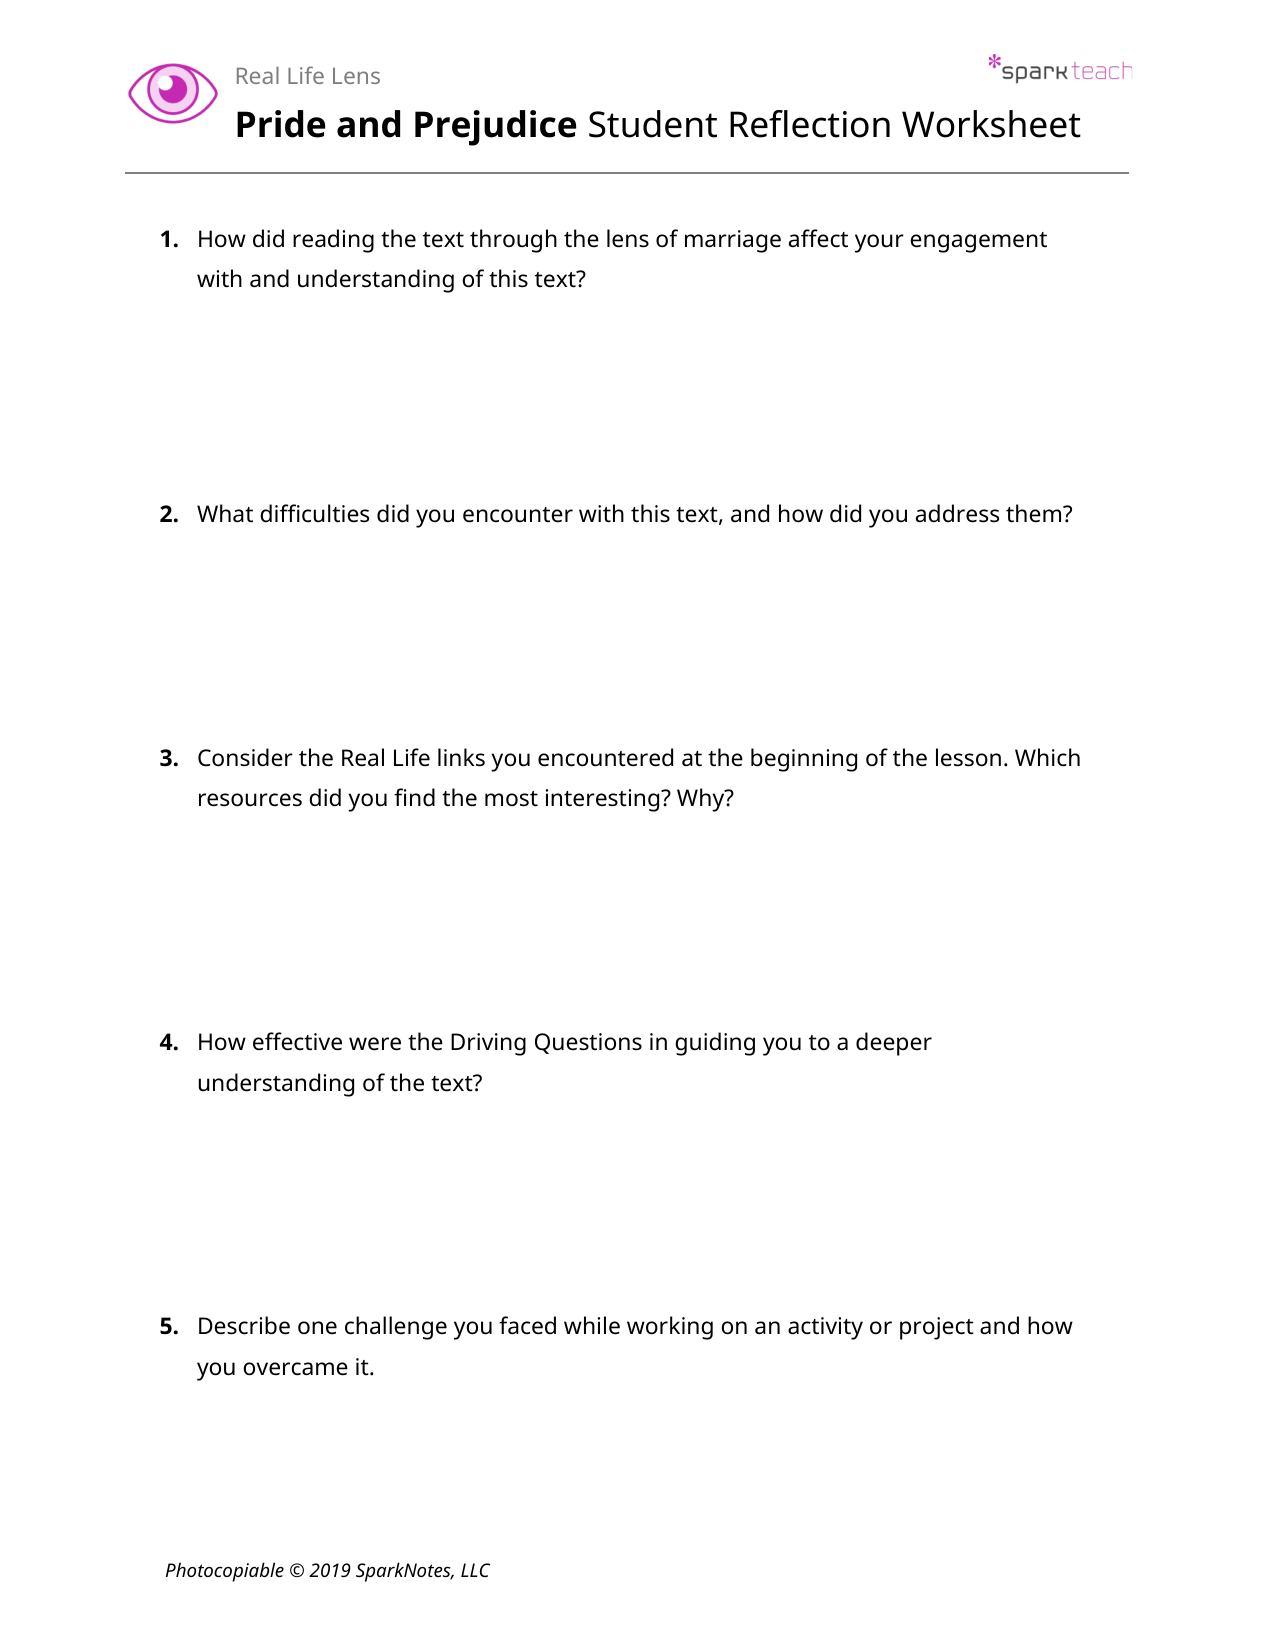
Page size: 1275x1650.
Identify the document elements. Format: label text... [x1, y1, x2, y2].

picture [988, 54, 1133, 84]
list How effective were the Driving Questions in guiding you to a deeper understanding of the text? [159, 1026, 1097, 1301]
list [159, 1310, 1097, 1504]
list What difficulties did you encounter with this text, and how did you address them? [159, 498, 1097, 732]
list Consider the Real Life links you encountered at the beginning of the lesson. Which resources did you find the most interesting? Why? [159, 742, 1097, 1017]
picture [118, 39, 228, 148]
list How did reading the text through the lens of marriage affect your engagement with and understanding of this text? [159, 223, 1097, 488]
